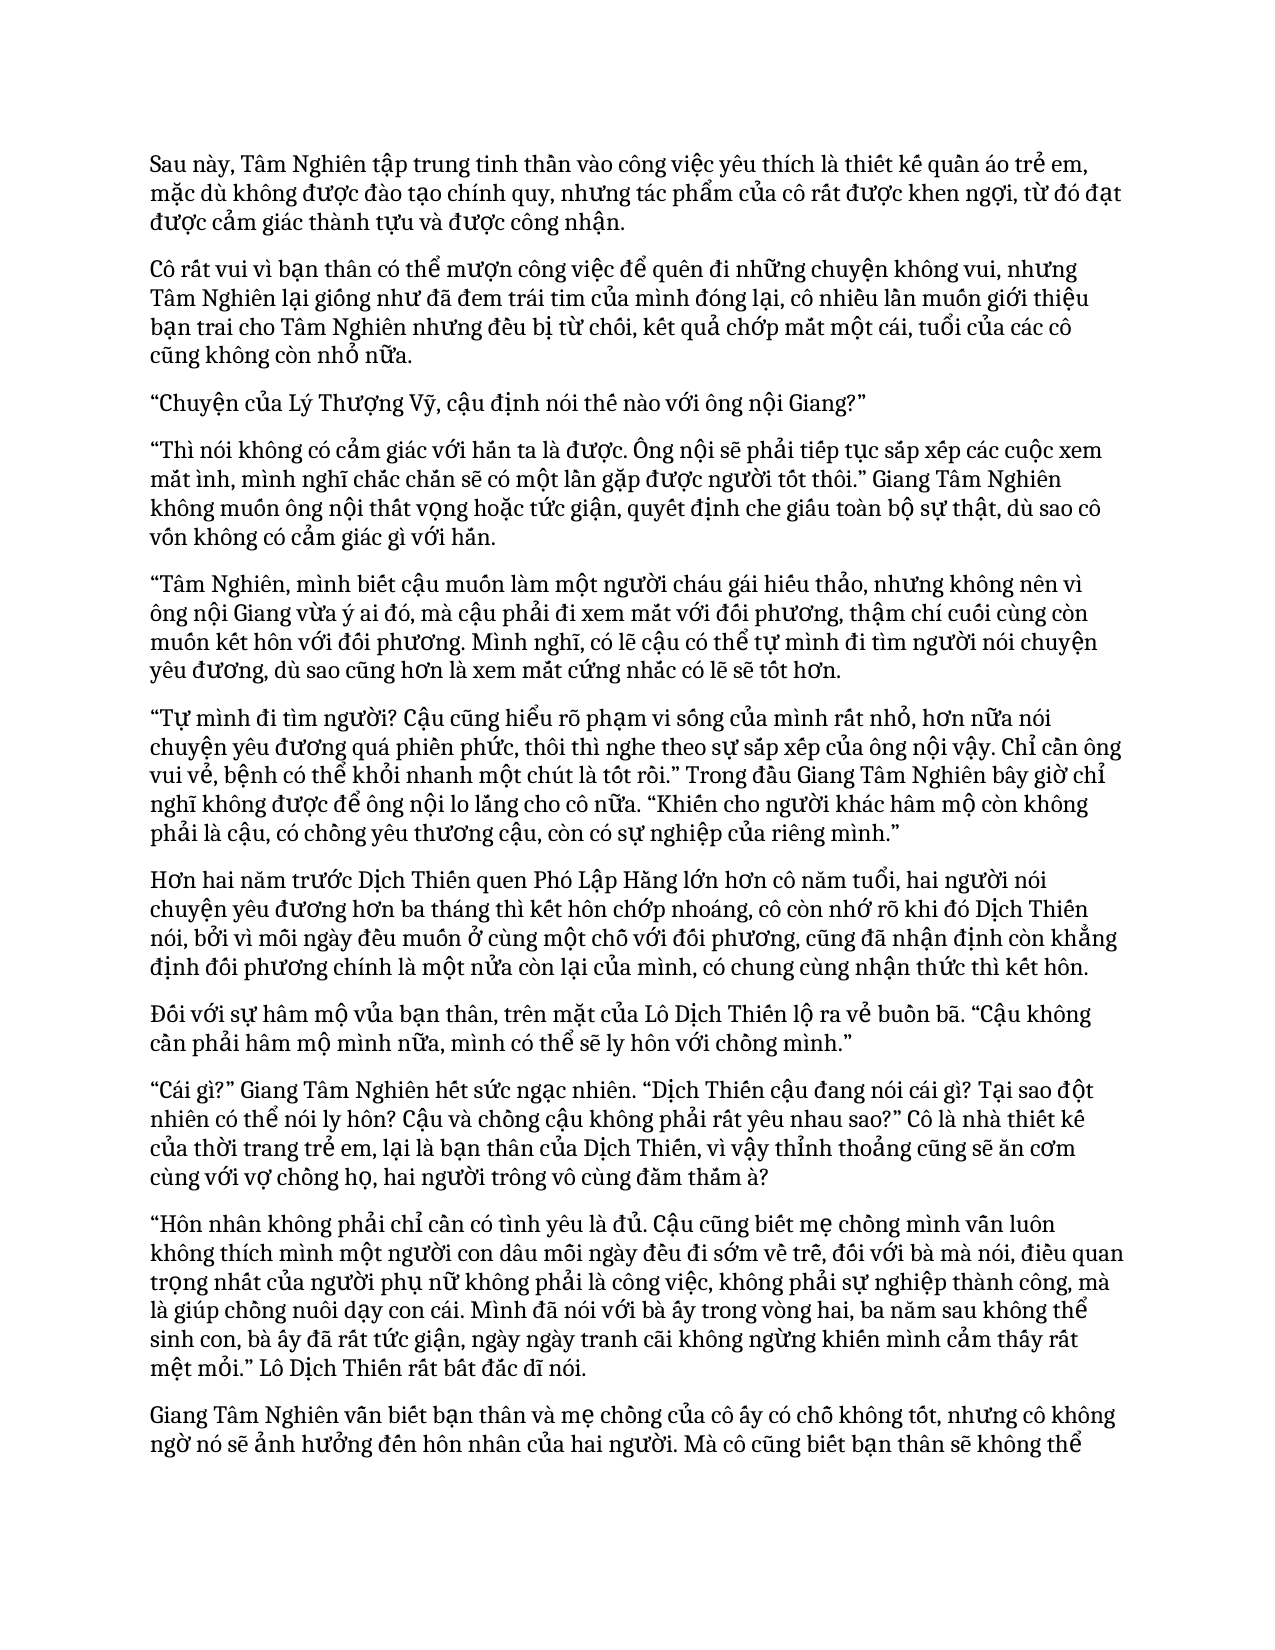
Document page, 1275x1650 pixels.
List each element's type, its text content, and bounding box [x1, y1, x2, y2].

text “Tự mình đi tìm người? Cậu cũng hiểu rõ phạm vi sống của mình rất nhỏ, hơn nữa nói chuyện yêu đương quá phiền phức, thôi thì nghe theo sự sắp xếp của ông nội vậy. Chỉ cần ông vui vẻ, bệnh có thể khỏi nhanh một chút là tốt rồi.” Trong đầu Giang Tâm Nghiên bây giờ chỉ nghĩ không được để ông nội lo lắng cho cô nữa. “Khiến cho người khác hâm mộ còn không phải là cậu, có chồng yêu thương cậu, còn có sự nghiệp của riêng mình.” [150, 704, 1125, 847]
text “Chuyện của Lý Thượng Vỹ, cậu định nói thế nào với ông nội Giang?” [150, 389, 1125, 417]
text Sau này, Tâm Nghiên tập trung tinh thần vào công việc yêu thích là thiết kế quần áo trẻ em, mặc dù không được đào tạo chính quy, nhưng tác phẩm của cô rất được khen ngợi, từ đó đạt được cảm giác thành tựu và được công nhận. [150, 150, 1125, 236]
text “Tâm Nghiên, mình biết cậu muốn làm một người cháu gái hiếu thảo, nhưng không nên vì ông nội Giang vừa ý ai đó, mà cậu phải đi xem mắt với đối phương, thậm chí cuối cùng còn muốn kết hôn với đối phương. Mình nghĩ, có lẽ cậu có thể tự mình đi tìm người nói chuyện yêu đương, dù sao cũng hơn là xem mắt cứng nhắc có lẽ sẽ tốt hơn. [150, 570, 1125, 685]
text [150, 1401, 1125, 1459]
text Cô rất vui vì bạn thân có thể mượn công việc để quên đi những chuyện không vui, nhưng Tâm Nghiên lại giống như đã đem trái tim của mình đóng lại, cô nhiều lần muốn giới thiệu bạn trai cho Tâm Nghiên nhưng đều bị từ chối, kết quả chớp mắt một cái, tuổi của các cô cũng không còn nhỏ nữa. [150, 255, 1125, 370]
text “Cái gì?” Giang Tâm Nghiên hết sức ngạc nhiên. “Dịch Thiến cậu đang nói cái gì? Tại sao đột nhiên có thể nói ly hôn? Cậu và chồng cậu không phải rất yêu nhau sao?” Cô là nhà thiết kế của thời trang trẻ em, lại là bạn thân của Dịch Thiến, vì vậy thỉnh thoảng cũng sẽ ăn cơm cùng với vợ chồng họ, hai người trông vô cùng đằm thắm à? [150, 1076, 1125, 1191]
text Đối với sự hâm mộ vủa bạn thân, trên mặt của Lô Dịch Thiến lộ ra vẻ buồn bã. “Cậu không cần phải hâm mộ mình nữa, mình có thể sẽ ly hôn với chồng mình.” [150, 1000, 1125, 1057]
text “Thì nói không có cảm giác với hắn ta là được. Ông nội sẽ phải tiếp tục sắp xếp các cuộc xem mắt ình, mình nghĩ chắc chắn sẽ có một lần gặp được người tốt thôi.” Giang Tâm Nghiên không muốn ông nội thất vọng hoặc tức giận, quyết định che giấu toàn bộ sự thật, dù sao cô vốn không có cảm giác gì với hắn. [150, 436, 1125, 551]
text “Hôn nhân không phải chỉ cần có tình yêu là đủ. Cậu cũng biết mẹ chồng mình vẫn luôn không thích mình một người con dâu mỗi ngày đều đi sớm về trễ, đối với bà mà nói, điều quan trọng nhất của người phụ nữ không phải là công việc, không phải sự nghiệp thành công, mà là giúp chồng nuôi dạy con cái. Mình đã nói với bà ấy trong vòng hai, ba năm sau không thể sinh con, bà ấy đã rất tức giận, ngày ngày tranh cãi không ngừng khiến mình cảm thấy rất mệt mỏi.” Lô Dịch Thiến rất bất đắc dĩ nói. [150, 1210, 1125, 1382]
text Hơn hai năm trước Dịch Thiến quen Phó Lập Hằng lớn hơn cô năm tuổi, hai người nói chuyện yêu đương hơn ba tháng thì kết hôn chớp nhoáng, cô còn nhớ rõ khi đó Dịch Thiến nói, bởi vì mỗi ngày đều muốn ở cùng một chỗ với đối phương, cũng đã nhận định còn khẳng định đối phương chính là một nửa còn lại của mình, có chung cùng nhận thức thì kết hôn. [150, 866, 1125, 981]
